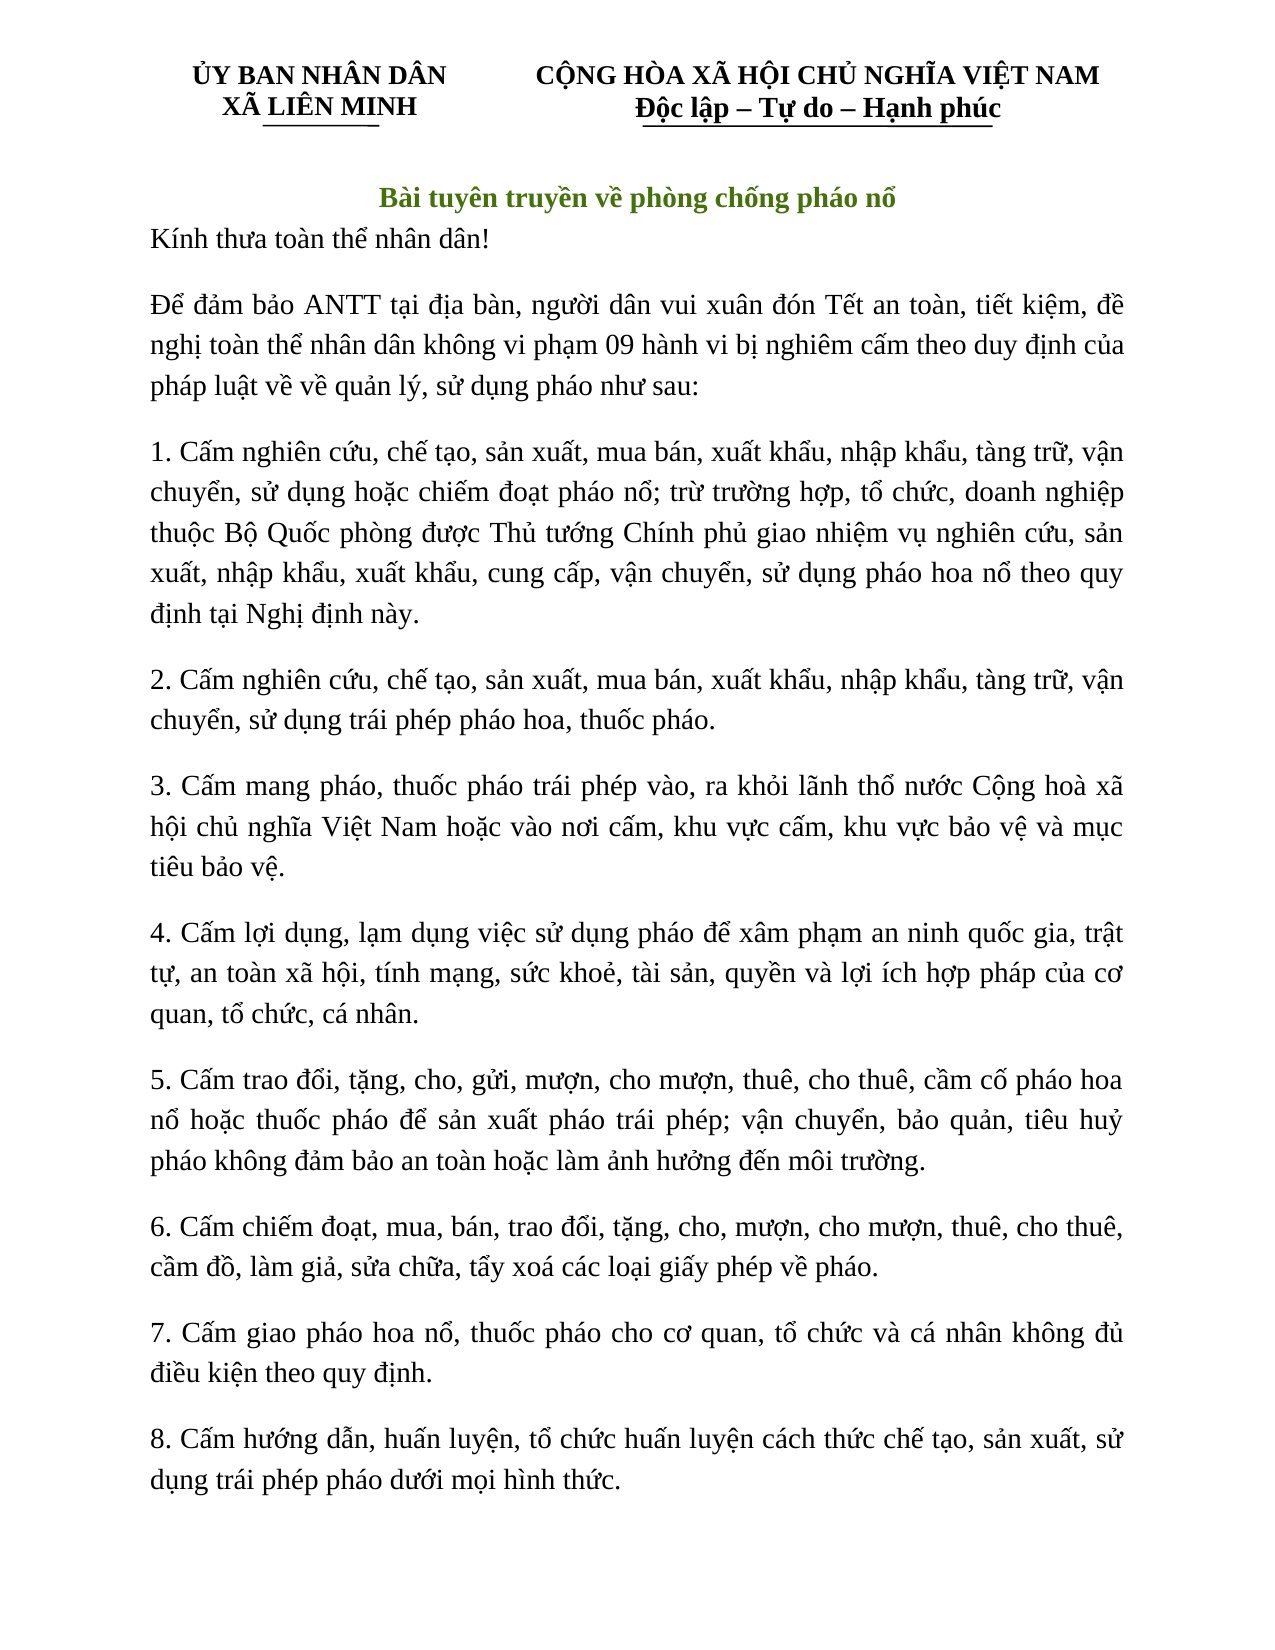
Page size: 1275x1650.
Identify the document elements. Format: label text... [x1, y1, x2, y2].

table_header ỦY BAN NHÂN DÂN XÃ LIÊN MINH [139, 59, 500, 152]
text 4. Cấm lợi dụng, lạm dụng việc sử dụng pháo để xâm phạm an ninh quốc gia, trật tự, an toàn xã hội, tính mạng, sức khoẻ, tài sản, quyền và lợi ích hợp pháp của cơ quan, tổ chức, cá nhân. [150, 908, 1125, 1030]
text Kính thưa toàn thể nhân dân! [150, 214, 1125, 255]
text 3. Cấm mang pháo, thuốc pháo trái phép vào, ra khỏi lãnh thổ nước Cộng hoà xã hội chủ nghĩa Việt Nam hoặc vào nơi cấm, khu vực cấm, khu vực bảo vệ và mục tiêu bảo vệ. [150, 761, 1125, 883]
text Để đảm bảo ANTT tại địa bàn, người dân vui xuân đón Tết an toàn, tiết kiệm, đề nghị toàn thể nhân dân không vi phạm 09 hành vi bị nghiêm cấm theo duy định của pháp luật về về quản lý, sử dụng pháo như sau: [150, 280, 1125, 402]
text 7. Cấm giao pháo hoa nổ, thuốc pháo cho cơ quan, tổ chức và cá nhân không đủ điều kiện theo quy định. [150, 1308, 1125, 1389]
text 6. Cấm chiếm đoạt, mua, bán, trao đổi, tặng, cho, mượn, cho mượn, thuê, cho thuê, cầm đồ, làm giả, sửa chữa, tẩy xoá các loại giấy phép về pháo. [150, 1202, 1125, 1283]
text 5. Cấm trao đổi, tặng, cho, gửi, mượn, cho mượn, thuê, cho thuê, cầm cố pháo hoa nổ hoặc thuốc pháo để sản xuất pháo trái phép; vận chuyển, bảo quản, tiêu huỷ pháo không đảm bảo an toàn hoặc làm ảnh hưởng đến môi trường. [150, 1055, 1125, 1177]
text Bài tuyên truyền về phòng chống pháo nổ [150, 181, 1125, 214]
text 1. Cấm nghiên cứu, chế tạo, sản xuất, mua bán, xuất khẩu, nhập khẩu, tàng trữ, vận chuyển, sử dụng hoặc chiếm đoạt pháo nổ; trừ trường hợp, tổ chức, doanh nghiệp thuộc Bộ Quốc phòng được Thủ tướng Chính phủ giao nhiệm vụ nghiên cứu, sản xuất, nhập khẩu, xuất khẩu, cung cấp, vận chuyển, sử dụng pháo hoa nổ theo quy định tại Nghị định này. [150, 427, 1125, 630]
table_header CỘNG HÒA XÃ HỘI CHỦ NGHĨA VIỆT Độc lập – Tự do – Hạnh phúc [500, 59, 1136, 152]
text 8. Cấm hướng dẫn, huấn luyện, tổ chức huấn luyện cách thức chế tạo, sản xuất, sử dụng trái phép pháo dưới mọi hình thức. [150, 1414, 1125, 1495]
text 2. Cấm nghiên cứu, chế tạo, sản xuất, mua bán, xuất khẩu, nhập khẩu, tàng trữ, vận chuyển, sử dụng trái phép pháo hoa, thuốc pháo. [150, 655, 1125, 736]
